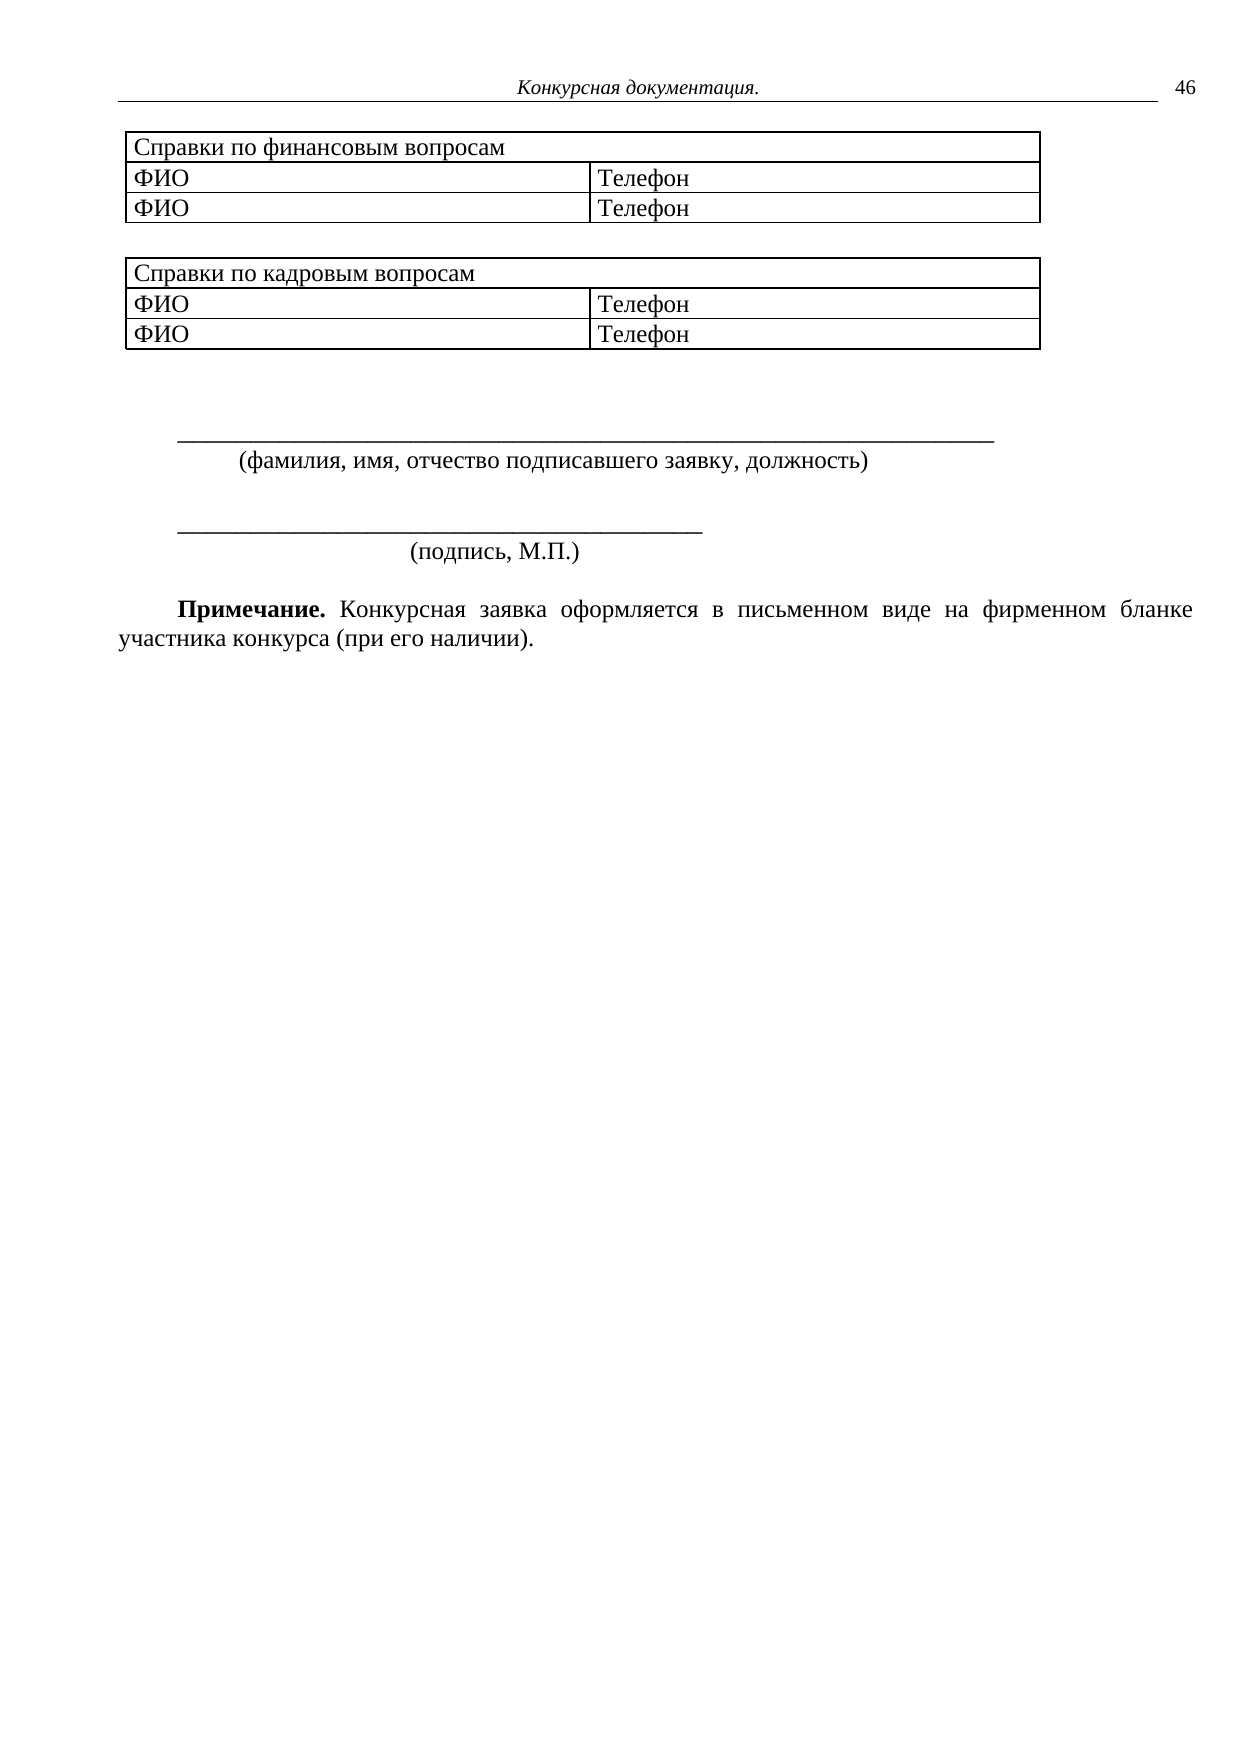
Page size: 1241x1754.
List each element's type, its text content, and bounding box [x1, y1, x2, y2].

table_cell ФИО [127, 319, 589, 348]
table_cell Телефон [591, 193, 1039, 222]
table_cell Телефон [591, 319, 1039, 348]
table_cell ФИО [127, 289, 589, 318]
text (фамилия, имя, отчество подписавшего заявку, должность) [118, 445, 930, 474]
table_cell Телефон [591, 289, 1039, 318]
table_cell Телефон [591, 163, 1039, 192]
text (подпись, М.П.) [118, 536, 812, 565]
table_cell ФИО [127, 163, 589, 192]
table_cell ФИО [127, 193, 589, 222]
text ____________________________________ [118, 503, 1196, 536]
table_header Справки по кадровым вопросам [127, 259, 1039, 287]
text ________________________________________________________ [118, 412, 1196, 445]
text Примечание. Конкурсная заявка оформляется в письменном виде на фирменном бланке участника конкурса (при его наличии). [118, 594, 1194, 651]
table_header Справки по финансовым вопросам [127, 133, 1039, 161]
